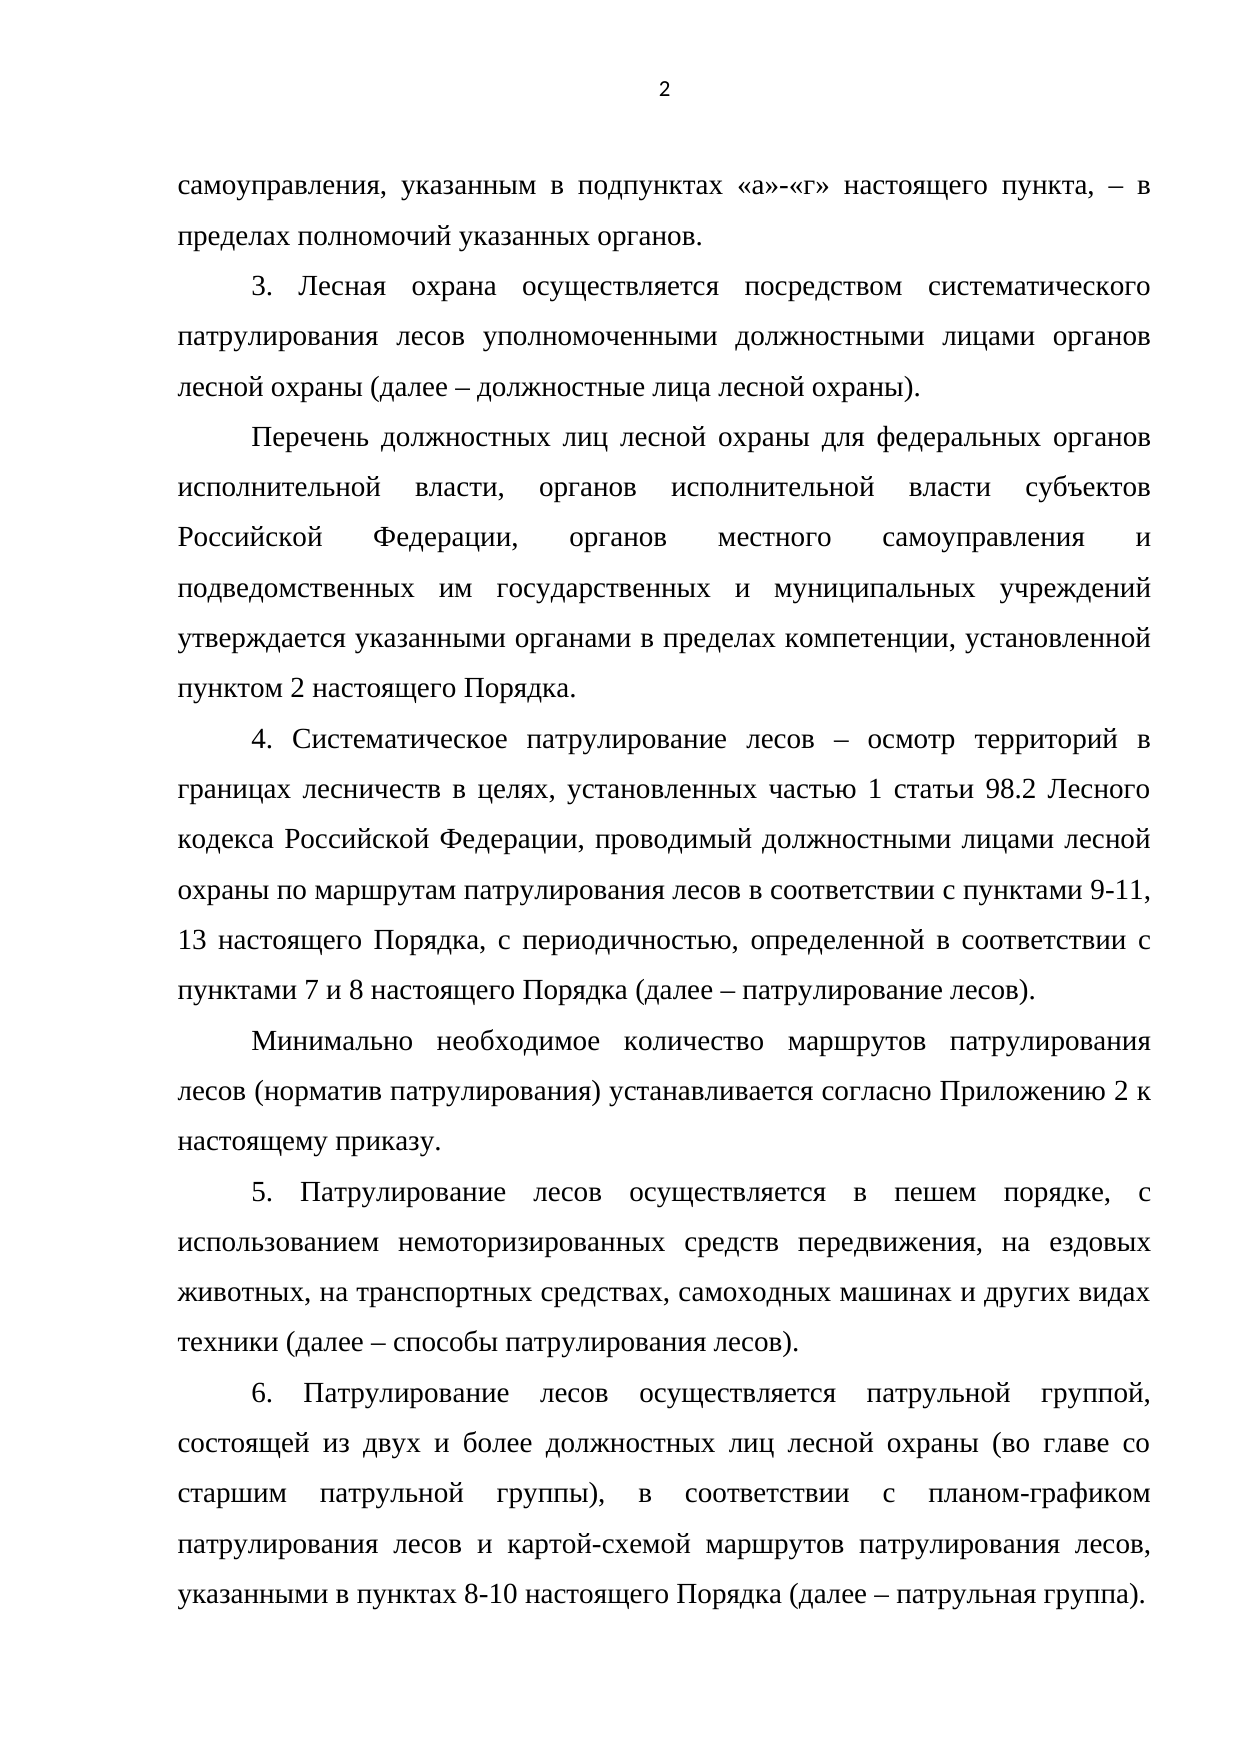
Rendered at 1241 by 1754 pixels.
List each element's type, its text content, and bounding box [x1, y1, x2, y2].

text Перечень должностных лиц лесной охраны для федеральных органов исполнительной власти, органов исполнительной власти субъектов Российской Федерации, органов местного самоуправления и подведомственных им государственных и муниципальных учреждений утверждается указанными органами в пределах компетенции, установленной пунктом 2 настоящего Порядка. [177, 419, 1152, 704]
text Минимально необходимое количество маршрутов патрулирования лесов (норматив патрулирования) устанавливается согласно Приложению 2 к настоящему приказу. [177, 1023, 1152, 1157]
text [177, 167, 1152, 251]
text 5. Патрулирование лесов осуществляется в пешем порядке, с использованием немоторизированных средств передвижения, на ездовых животных, на транспортных средствах, самоходных машинах и других видах техники (далее – способы патрулирования лесов). [177, 1174, 1152, 1358]
text 4. Систематическое патрулирование лесов – осмотр территорий в границах лесничеств в целях, установленных частью 1 статьи 98.2 Лесного кодекса Российской Федерации, проводимый должностными лицами лесной охраны по маршрутам патрулирования лесов в соответствии с пунктами 9-11, 13 настоящего Порядка, с периодичностью, определенной в соответствии с пунктами 7 и 8 настоящего Порядка (далее – патрулирование лесов). [177, 721, 1152, 1006]
text 3. Лесная охрана осуществляется посредством систематического патрулирования лесов уполномоченными должностными лицами органов лесной охраны (далее – должностные лица лесной охраны). [177, 268, 1152, 402]
text 6. Патрулирование лесов осуществляется патрульной группой, состоящей из двух и более должностных лиц лесной охраны (во главе со старшим патрульной группы), в соответствии с планом-графиком патрулирования лесов и картой-схемой маршрутов патрулирования лесов, указанными в пунктах 8-10 настоящего Порядка (далее – патрульная группа). [177, 1375, 1152, 1610]
